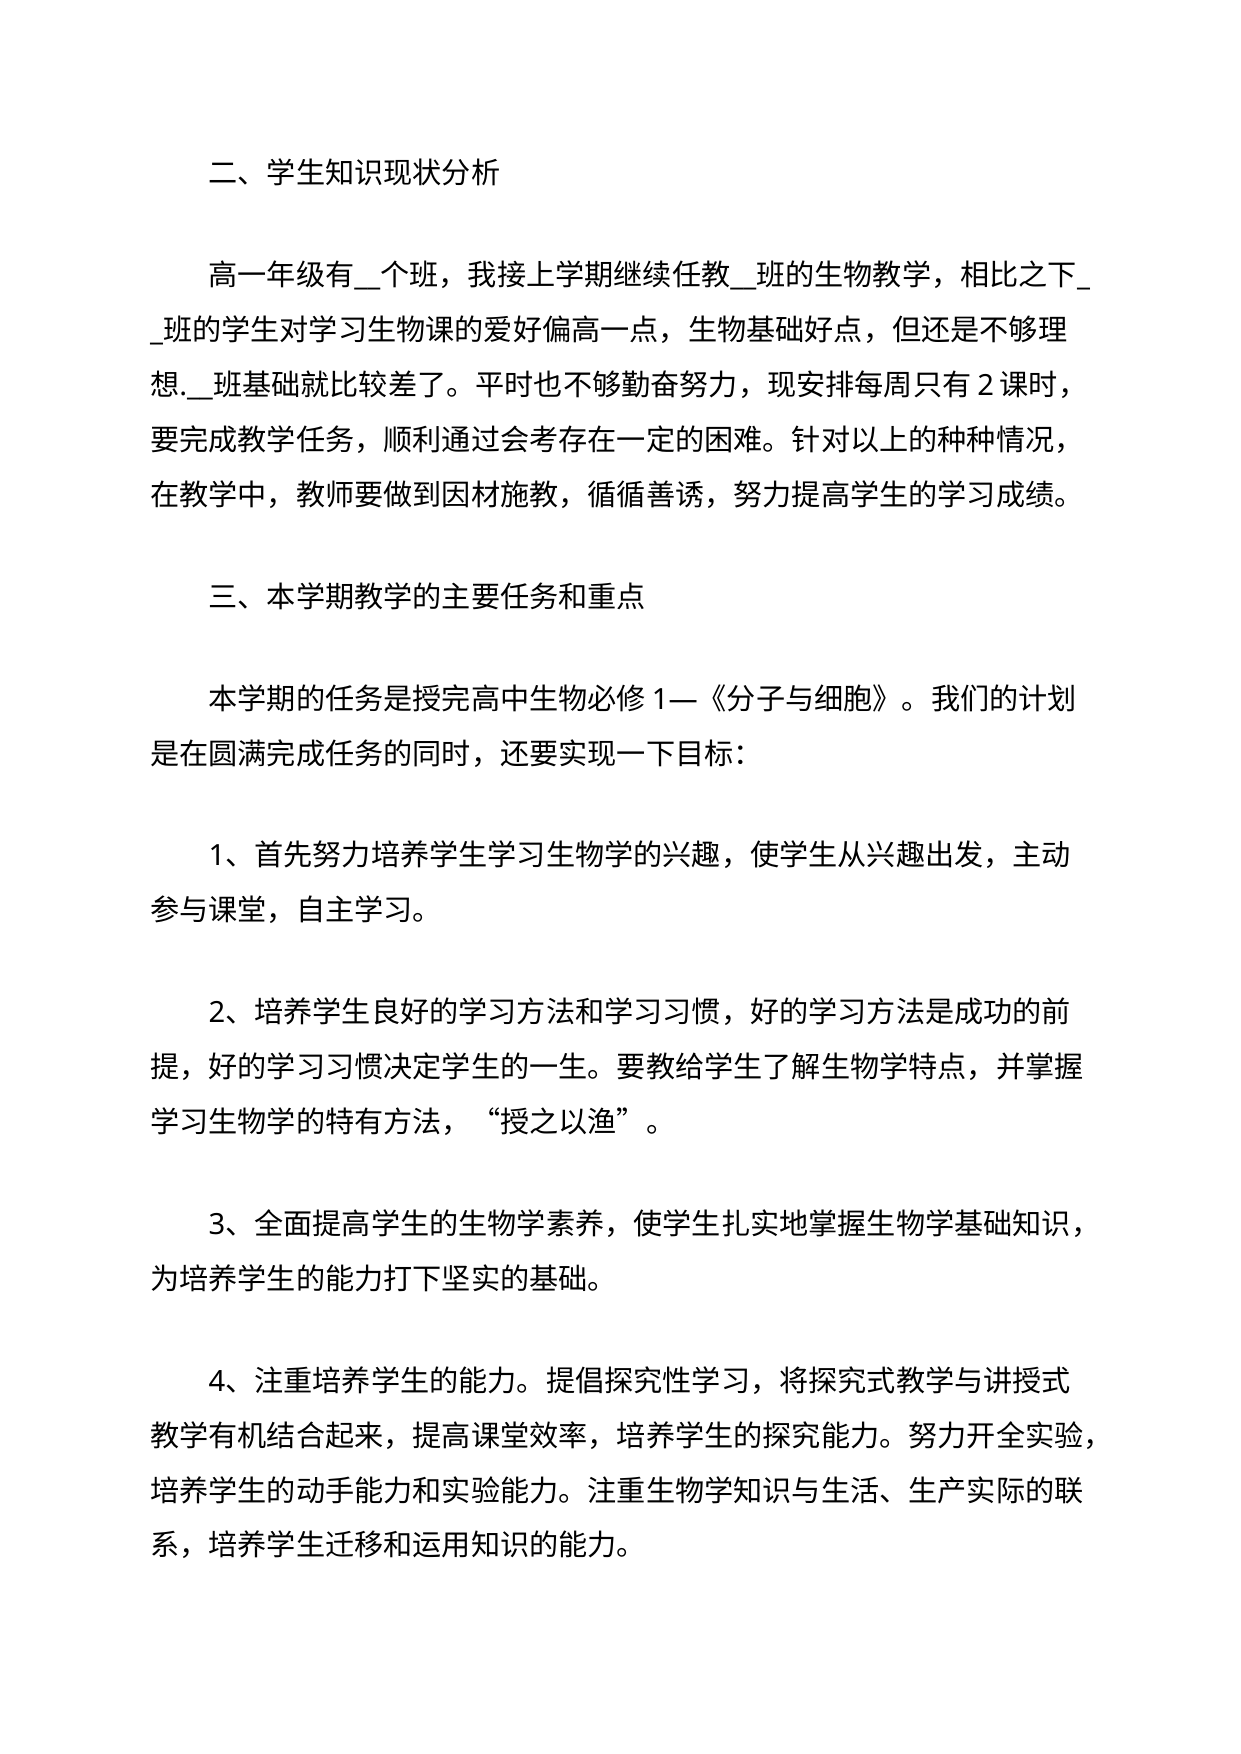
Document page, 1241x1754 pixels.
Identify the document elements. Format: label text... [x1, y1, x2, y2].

text 二、学生知识现状分析 [150, 150, 1090, 192]
text 3、全面提高学生的生物学素养，使学生扎实地掌握生物学基础知识，为培养学生的能力打下坚实的基础。 [150, 1200, 1090, 1298]
text 高一年级有__个班，我接上学期继续任教__班的生物教学，相比之下__班的学生对学习生物课的爱好偏高一点，生物基础好点，但还是不够理想.__班基础就比较差了。平时也不够勤奋努力，现安排每周只有2课时，要完成教学任务，顺利通过会考存在一定的困难。针对以上的种种情况，在教学中，教师要做到因材施教，循循善诱，努力提高学生的学习成绩。 [150, 252, 1090, 514]
text 三、本学期教学的主要任务和重点 [150, 573, 1090, 616]
text 2、培养学生良好的学习方法和学习习惯，好的学习方法是成功的前提，好的学习习惯决定学生的一生。要教给学生了解生物学特点，并掌握学习生物学的特有方法，“授之以渔”。 [150, 989, 1090, 1141]
text 1、首先努力培养学生学习生物学的兴趣，使学生从兴趣出发，主动参与课堂，自主学习。 [150, 832, 1090, 929]
text 4、注重培养学生的能力。提倡探究性学习，将探究式教学与讲授式教学有机结合起来，提高课堂效率，培养学生的探究能力。努力开全实验，培养学生的动手能力和实验能力。注重生物学知识与生活、生产实际的联系，培养学生迁移和运用知识的能力。 [150, 1357, 1090, 1564]
text 本学期的任务是授完高中生物必修1—《分子与细胞》。我们的计划是在圆满完成任务的同时，还要实现一下目标： [150, 675, 1090, 772]
